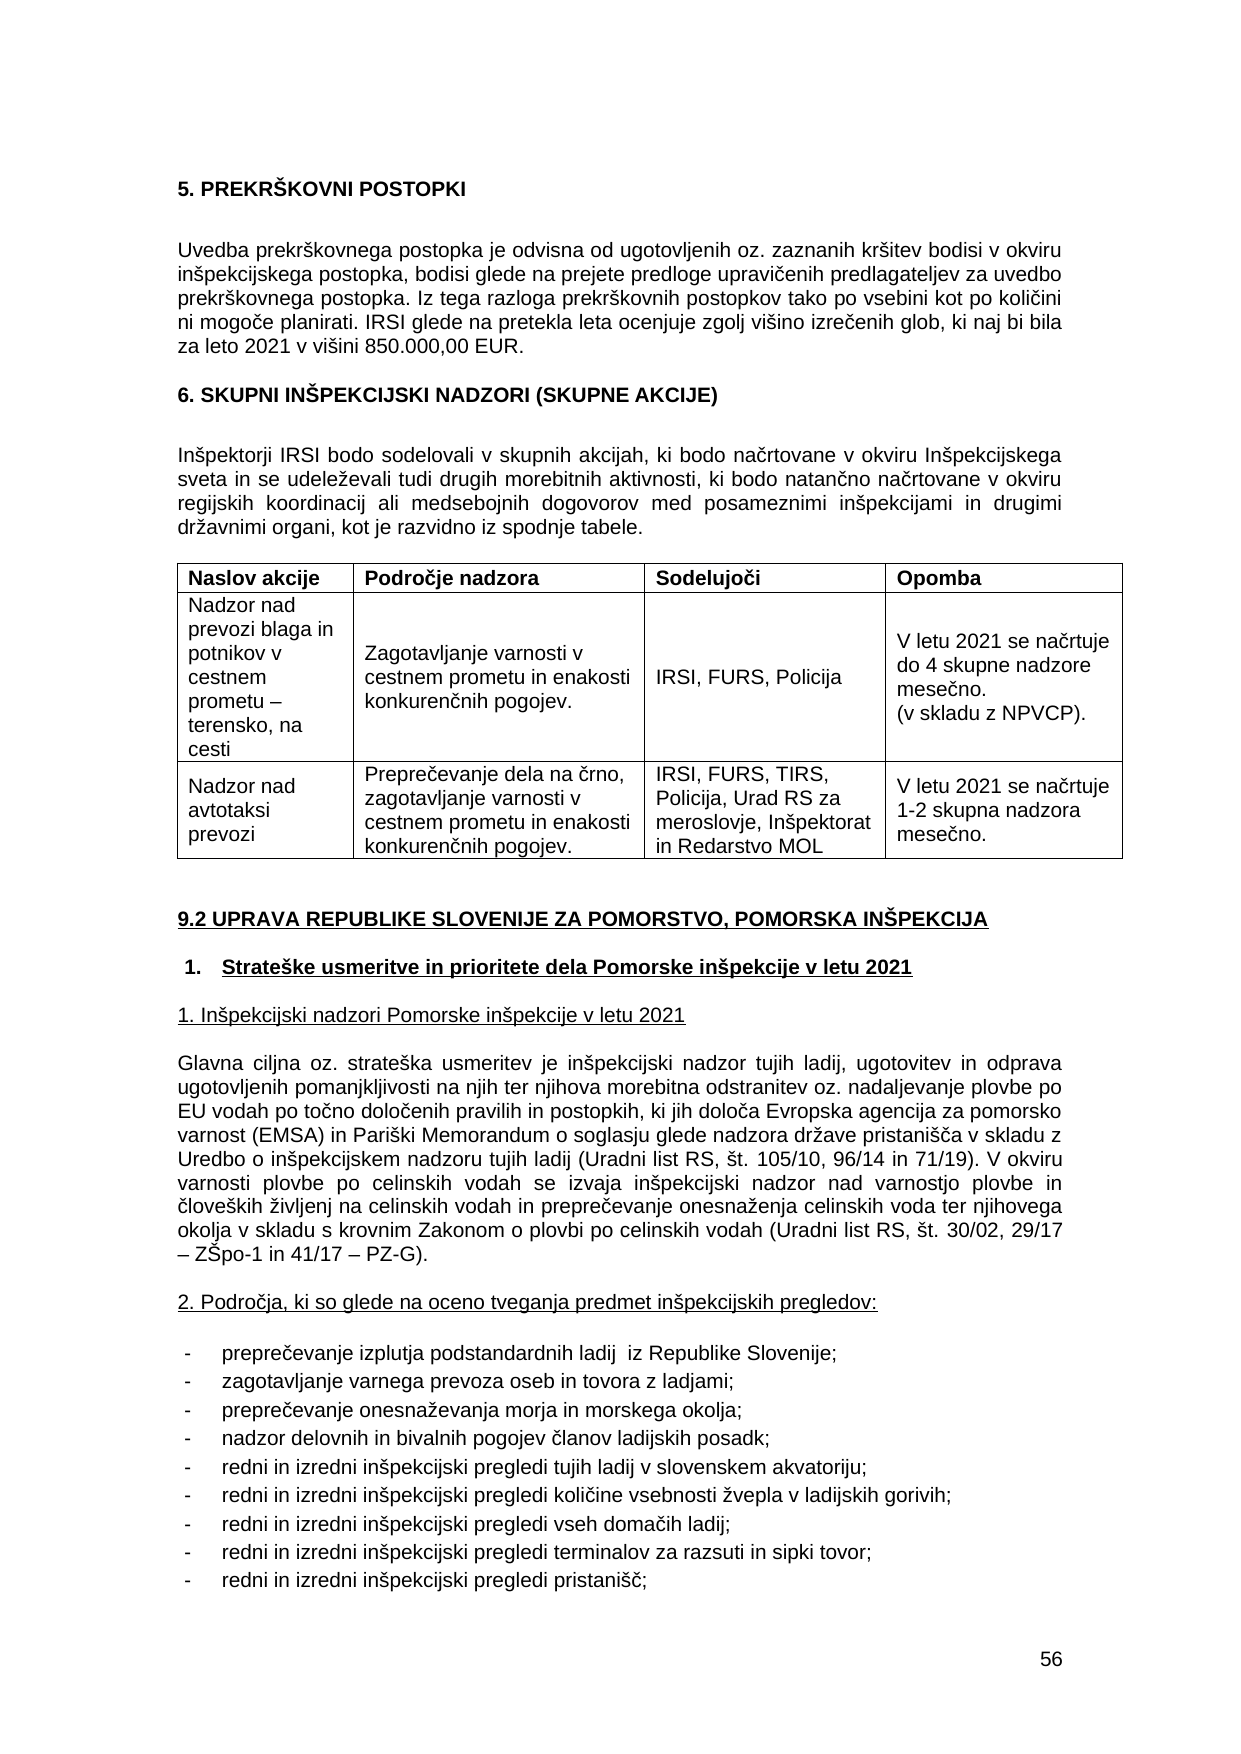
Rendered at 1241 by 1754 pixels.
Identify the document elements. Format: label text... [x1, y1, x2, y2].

table_cell IRSI, FURS, TIRS, Policija, Urad RS za meroslovje, Inšpektorat in Redarstvo MOL [645, 762, 885, 858]
table_header Področje nadzora [354, 564, 644, 592]
text Glavna ciljna oz. strateška usmeritev je inšpekcijski nadzor tujih ladij, ugotovitev in odprava ugotovljenih pomanjkljivosti na njih ter njihova morebitna odstranitev oz. nadaljevanje plovbe po EU vodah po točno določenih pravilih in postopkih, ki jih določa Evropska agencija za pomorsko varnost (EMSA) in Pariški Memorandum o soglasju glede nadzora države pristanišča v skladu z Uredbo o inšpekcijskem nadzoru tujih ladij (Uradni list RS, št. 105/10, 96/14 in 71/19). V okviru varnosti plovbe po celinskih vodah se izvaja inšpekcijski nadzor nad varnostjo plovbe in človeških življenj na celinskih vodah in preprečevanje onesnaženja celinskih voda ter njihovega okolja v skladu s krovnim Zakonom o plovbi po celinskih vodah (Uradni list RS, št. 30/02, 29/17 – ZŠpo-1 in 41/17 – PZ-G). [177, 1051, 1063, 1266]
list nadzor delovnih in bivalnih pogojev članov ladijskih posadk; [184, 1423, 1063, 1452]
list redni in izredni inšpekcijski pregledi količine vsebnosti žvepla v ladijskih gorivih; [184, 1480, 1063, 1509]
list redni in izredni inšpekcijski pregledi terminalov za razsuti in sipki tovor; [184, 1537, 1063, 1566]
table_cell Zagotavljanje varnosti v cestnem prometu in enakosti konkurenčnih pogojev. [354, 593, 644, 761]
subtitle 5. PREKRŠKOVNI POSTOPKI [177, 177, 1063, 201]
table_header Opomba [886, 564, 1122, 592]
table_cell V letu 2021 se načrtuje 1-2 skupna nadzora mesečno. [886, 762, 1122, 858]
subtitle 6. SKUPNI INŠPEKCIJSKI NADZORI (SKUPNE AKCIJE) [177, 382, 1063, 406]
list redni in izredni inšpekcijski pregledi pristanišč; [184, 1566, 1063, 1594]
text 9.2 UPRAVA REPUBLIKE SLOVENIJE ZA POMORSTVO, POMORSKA INŠPEKCIJA [177, 907, 1063, 931]
list redni in izredni inšpekcijski pregledi tujih ladij v slovenskem akvatoriju; [184, 1452, 1063, 1480]
text Uvedba prekrškovnega postopka je odvisna od ugotovljenih oz. zaznanih kršitev bodisi v okviru inšpekcijskega postopka, bodisi glede na prejete predloge upravičenih predlagateljev za uvedbo prekrškovnega postopka. Iz tega razloga prekrškovnih postopkov tako po vsebini kot po količini ni mogoče planirati. IRSI glede na pretekla leta ocenjuje zgolj višino izrečenih glob, ki naj bi bila za leto 2021 v višini 850.000,00 EUR. [177, 238, 1063, 357]
table_header Naslov akcije [178, 564, 353, 592]
table_cell Preprečevanje dela na črno, zagotavljanje varnosti v cestnem prometu in enakosti konkurenčnih pogojev. [354, 762, 644, 858]
table_cell IRSI, FURS, Policija [645, 593, 885, 761]
list redni in izredni inšpekcijski pregledi vseh domačih ladij; [184, 1509, 1063, 1537]
table_header Sodelujoči [645, 564, 885, 592]
table_cell V letu 2021 se načrtuje do 4 skupne nadzore mesečno. (v skladu z NPVCP). [886, 593, 1122, 761]
table_cell Nadzor nad avtotaksi prevozi [178, 762, 353, 858]
text Inšpektorji IRSI bodo sodelovali v skupnih akcijah, ki bodo načrtovane v okviru Inšpekcijskega sveta in se udeleževali tudi drugih morebitnih aktivnosti, ki bodo natančno načrtovane v okviru regijskih koordinacij ali medsebojnih dogovorov med posameznimi inšpekcijami in drugimi državnimi organi, kot je razvidno iz spodnje tabele. [177, 443, 1063, 539]
text 2. Področja, ki so glede na oceno tveganja predmet inšpekcijskih pregledov: [177, 1290, 1063, 1314]
text 1. Inšpekcijski nadzori Pomorske inšpekcije v letu 2021 [177, 1003, 1063, 1027]
list Strateške usmeritve in prioritete dela Pomorske inšpekcije v letu 2021 [184, 955, 1063, 979]
list zagotavljanje varnega prevoza oseb in tovora z ladjami; [184, 1366, 1063, 1395]
list preprečevanje izplutja podstandardnih ladij iz Republike Slovenije; [184, 1338, 1063, 1366]
list preprečevanje onesnaževanja morja in morskega okolja; [184, 1395, 1063, 1423]
table_cell Nadzor nad prevozi blaga in potnikov v cestnem prometu – terensko, na cesti [178, 593, 353, 761]
